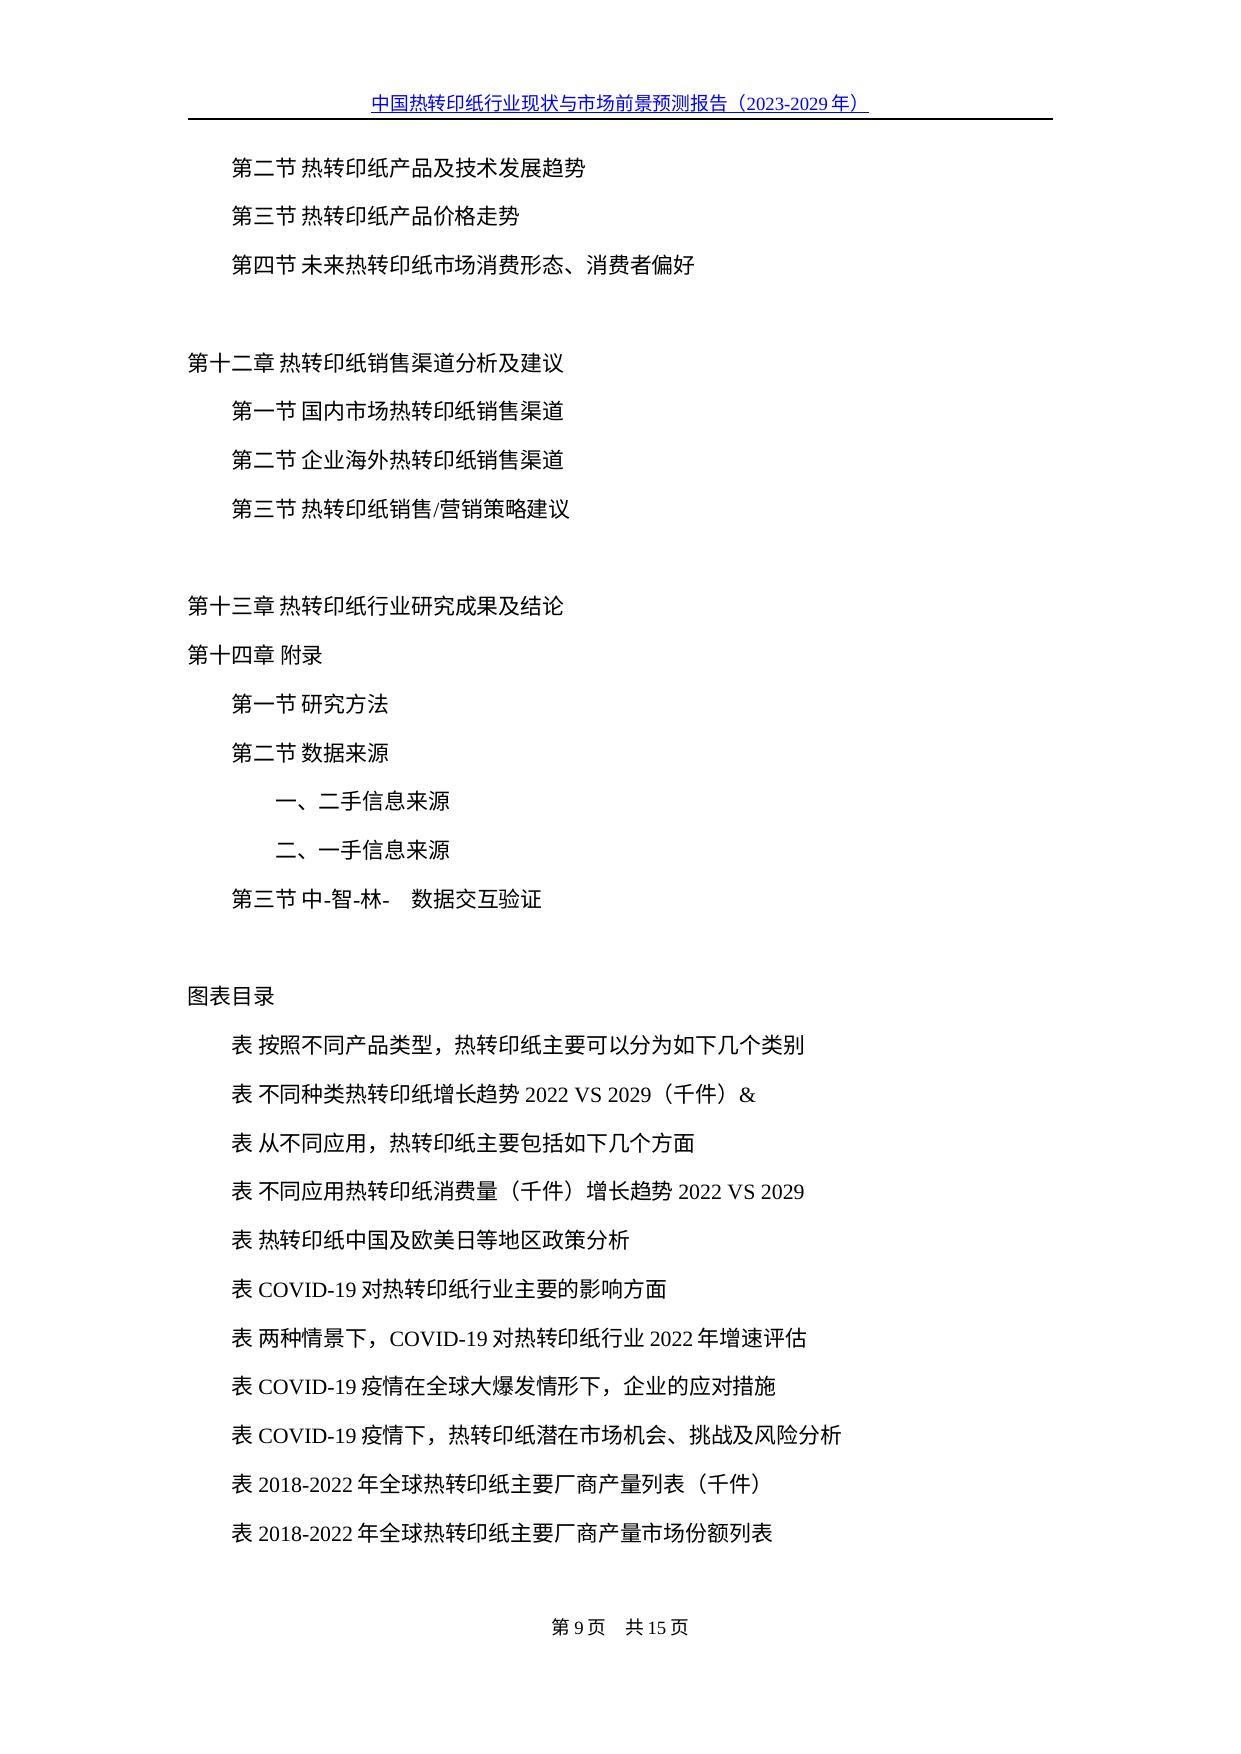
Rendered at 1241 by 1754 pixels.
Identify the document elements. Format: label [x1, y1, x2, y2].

text [187, 150, 1053, 1548]
